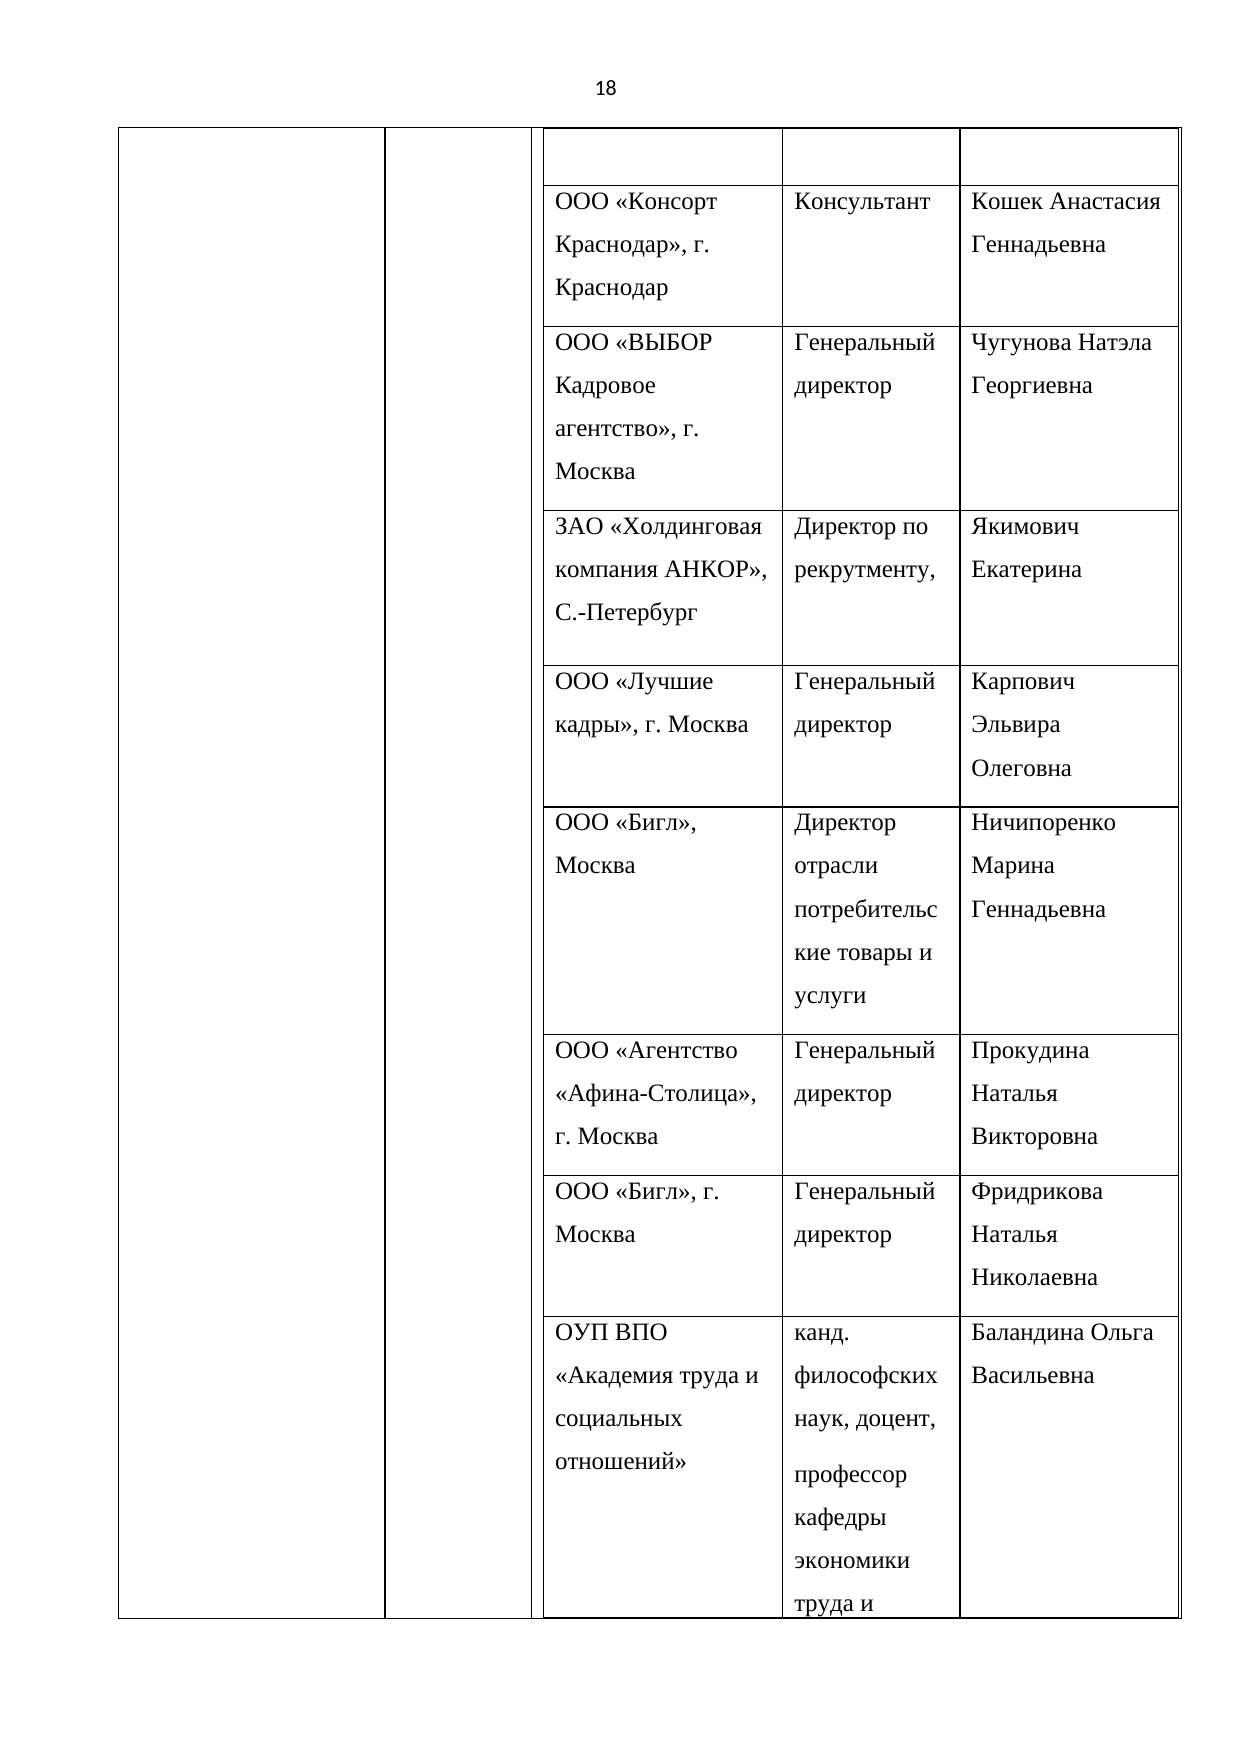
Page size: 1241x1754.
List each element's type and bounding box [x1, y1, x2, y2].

table_cell [544, 511, 782, 665]
table_cell [961, 1035, 1178, 1175]
table_cell [544, 129, 782, 185]
table_cell [544, 1176, 782, 1316]
table_cell [783, 129, 959, 185]
table_cell [961, 511, 1178, 665]
table_cell [961, 1317, 1178, 1617]
table_cell [544, 327, 782, 510]
table_cell [961, 129, 1178, 185]
table_cell [386, 128, 531, 1618]
table_cell [961, 666, 1178, 806]
table_cell [783, 1317, 959, 1617]
table_cell [119, 128, 384, 1618]
table_cell [783, 1176, 959, 1316]
table_cell [544, 666, 782, 806]
table_cell [961, 327, 1178, 510]
table_cell [783, 808, 959, 1034]
table_cell [783, 666, 959, 806]
table_cell [961, 1176, 1178, 1316]
table_cell [544, 1317, 782, 1617]
table_cell [961, 186, 1178, 326]
table_cell [961, 808, 1178, 1034]
table_cell [783, 511, 959, 665]
table_cell [783, 186, 959, 326]
table_cell [544, 1035, 782, 1175]
table_cell [544, 808, 782, 1034]
table_cell [783, 327, 959, 510]
table_cell [783, 1035, 959, 1175]
table_cell [544, 186, 782, 326]
table_cell [532, 128, 543, 1618]
